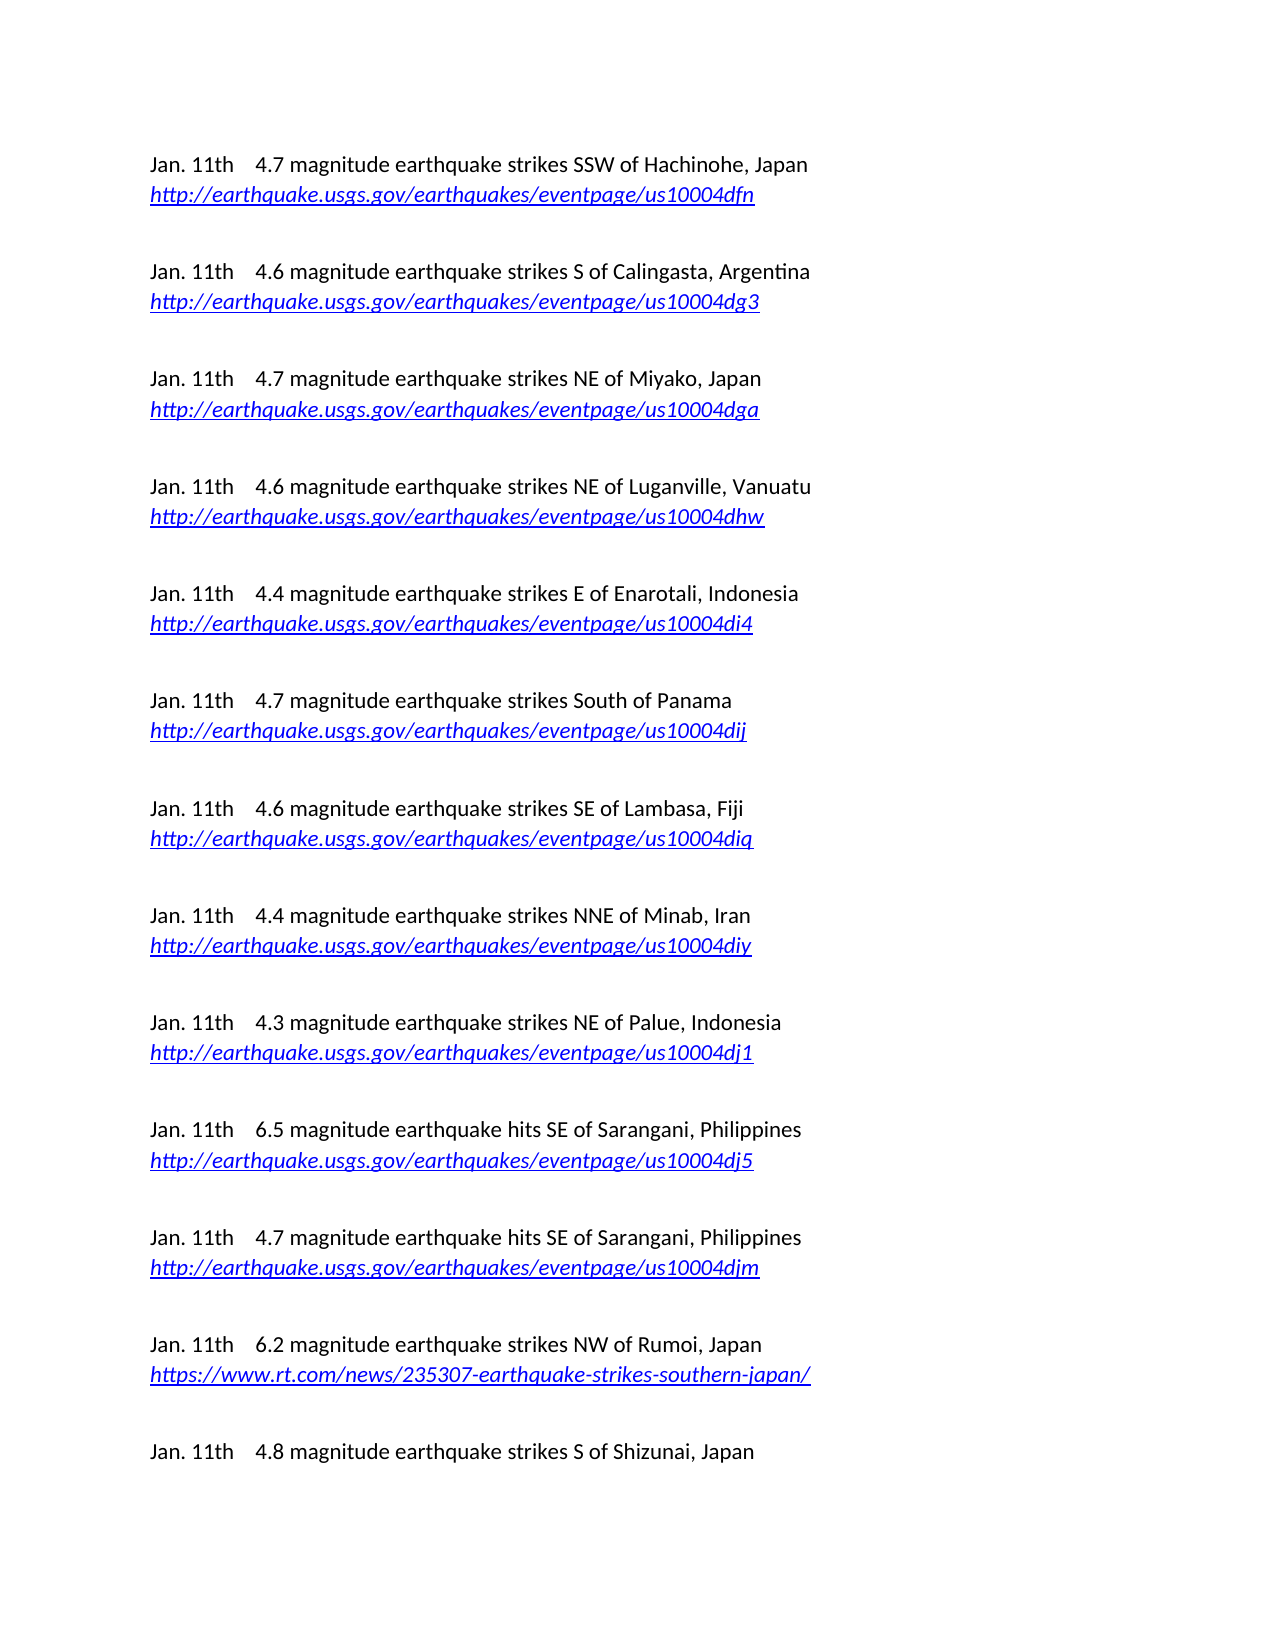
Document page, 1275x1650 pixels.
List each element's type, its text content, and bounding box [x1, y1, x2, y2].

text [150, 1407, 1125, 1466]
text Jan. 11th 4.3 magnitude earthquake strikes NE of Palue, Indonesia http://earthquake.usgs.gov/earthquakes/eventpage/us10004dj1 [150, 1008, 1125, 1067]
text Jan. 11th 4.6 magnitude earthquake strikes SE of Lambasa, Fiji http://earthquake.usgs.gov/earthquakes/eventpage/us10004diq [150, 794, 1125, 882]
text Jan. 11th 6.2 magnitude earthquake strikes NW of Rumoi, Japan https://www.rt.com/news/235307-earthquake-strikes-southern-japan/ [150, 1300, 1125, 1388]
text Jan. 11th 4.4 magnitude earthquake strikes E of Enarotali, Indonesia http://earthquake.usgs.gov/earthquakes/eventpage/us10004di4 [150, 579, 1125, 668]
text Jan. 11th 4.6 magnitude earthquake strikes S of Calingasta, Argentina http://earthquake.usgs.gov/earthquakes/eventpage/us10004dg3 [150, 257, 1125, 346]
text Jan. 11th 4.4 magnitude earthquake strikes NNE of Minab, Iran http://earthquake.usgs.gov/earthquakes/eventpage/us10004diy [150, 901, 1125, 989]
text Jan. 11th 4.7 magnitude earthquake strikes SSW of Hachinohe, Japan http://earthquake.usgs.gov/earthquakes/eventpage/us10004dfn [150, 150, 1125, 238]
text Jan. 11th 4.7 magnitude earthquake hits SE of Sarangani, Philippines http://earthquake.usgs.gov/earthquakes/eventpage/us10004djm [150, 1193, 1125, 1281]
text Jan. 11th 6.5 magnitude earthquake hits SE of Sarangani, Philippines http://earthquake.usgs.gov/earthquakes/eventpage/us10004dj5 [150, 1085, 1125, 1174]
text Jan. 11th 4.7 magnitude earthquake strikes NE of Miyako, Japan http://earthquake.usgs.gov/earthquakes/eventpage/us10004dga [150, 364, 1125, 453]
text Jan. 11th 4.7 magnitude earthquake strikes South of Panama http://earthquake.usgs.gov/earthquakes/eventpage/us10004dij [150, 686, 1125, 775]
text Jan. 11th 4.6 magnitude earthquake strikes NE of Luganville, Vanuatu http://earthquake.usgs.gov/earthquakes/eventpage/us10004dhw [150, 472, 1125, 560]
